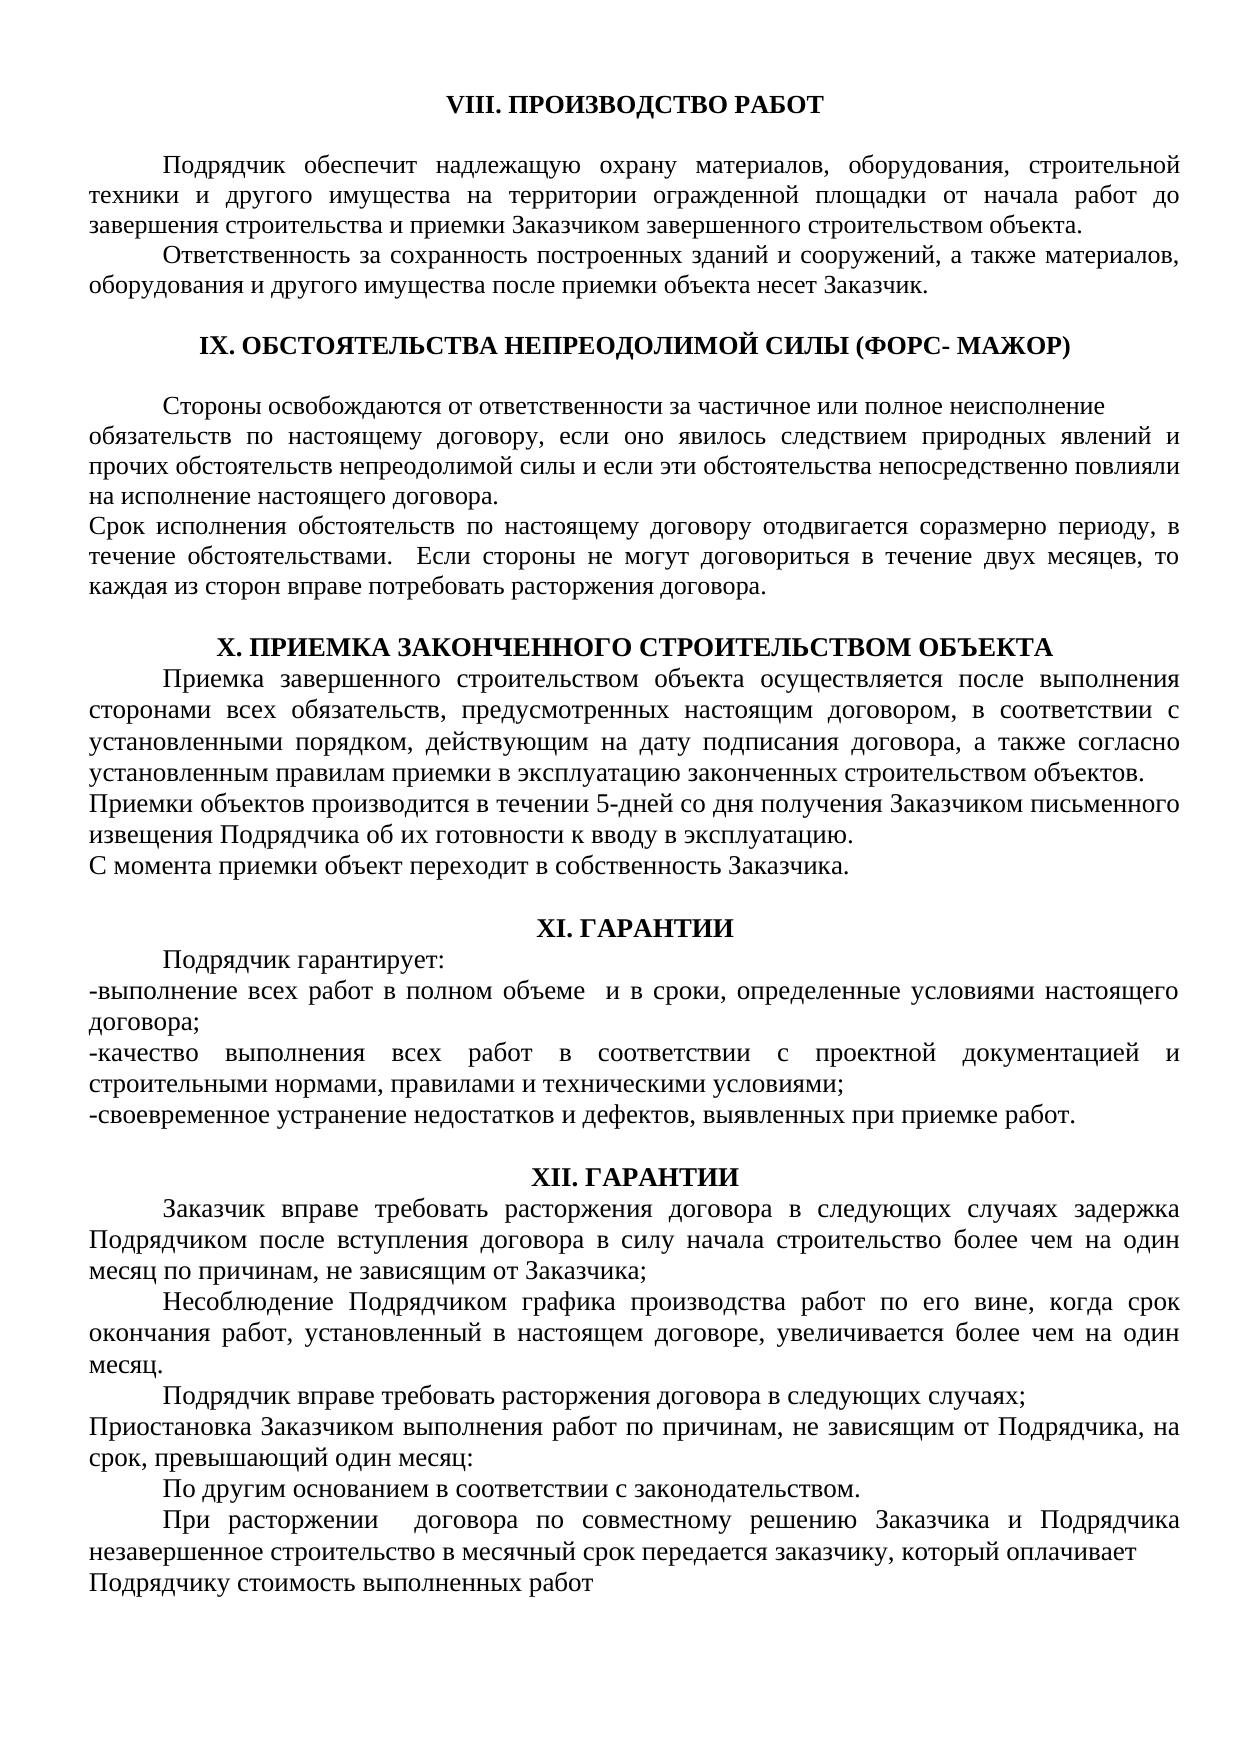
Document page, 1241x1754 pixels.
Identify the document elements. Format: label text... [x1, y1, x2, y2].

text IX. ОБСТОЯТЕЛЬСТВА НЕПРЕОДОЛИМОЙ СИЛЫ (ФОРС- МАЖОР) [89, 329, 1181, 360]
text Приостановка Заказчиком выполнения работ по причинам, не зависящим от Подрядчика, на срок, превышающий один месяц: [89, 1410, 1181, 1472]
text При расторжении договора по совместному решению Заказчика и Подрядчика незавершенное строительство в месячный срок передается заказчику, который оплачивает [89, 1503, 1181, 1566]
text X. ПРИЕМКА ЗАКОНЧЕННОГО СТРОИТЕЛЬСТВОМ ОБЪЕКТА [89, 631, 1181, 662]
text -своевременное устранение недостатков и дефектов, выявленных при приемке работ. [89, 1098, 1181, 1130]
text Заказчик вправе требовать расторжения договора в следующих случаях задержка Подрядчиком после вступления договора в силу начала строительство более чем на один месяц по причинам, не зависящим от Заказчика; [89, 1192, 1181, 1285]
text -качество выполнения всех работ в соответствии с проектной документацией и строительными нормами, правилами и техническими условиями; [89, 1036, 1181, 1098]
text Подрядчик обеспечит надлежащую охрану материалов, оборудования, строительной техники и другого имущества на территории огражденной площадки от начала работ до завершения строительства и приемки Заказчиком завершенного строительством объекта. [89, 149, 1181, 239]
text Подрядчик вправе требовать расторжения договора в следующих случаях; [89, 1379, 1181, 1410]
text Срок исполнения обстоятельств по настоящему договору отодвигается соразмерно периоду, в течение обстоятельствами. Если стороны не могут договориться в течение двух месяцев, то каждая из сторон вправе потребовать расторжения договора. [89, 510, 1181, 600]
text XI. ГАРАНТИИ [89, 912, 1181, 943]
text Несоблюдение Подрядчиком графика производства работ по его вине, когда срок окончания работ, установленный в настоящем договоре, увеличивается более чем на один месяц. [89, 1285, 1181, 1379]
text Ответственность за сохранность построенных зданий и сооружений, а также материалов, оборудования и другого имущества после приемки объекта несет Заказчик. [89, 239, 1181, 299]
text Приемка завершенного строительством объекта осуществляется после выполнения сторонами всех обязательств, предусмотренных настоящим договором, в соответствии с установленными порядком, действующим на дату подписания договора, а также согласно установленным правилам приемки в эксплуатацию законченных строительством объектов. [89, 662, 1181, 787]
text -выполнение всех работ в полном объеме и в сроки, определенные условиями настоящего договора; [89, 974, 1181, 1036]
text Приемки объектов производится в течении 5-дней со дня получения Заказчиком письменного извещения Подрядчика об их готовности к вводу в эксплуатацию. [89, 787, 1181, 849]
text Стороны освобождаются от ответственности за частичное или полное неисполнение [89, 390, 1181, 420]
text Подрядчику стоимость выполненных работ [89, 1566, 1181, 1597]
text Подрядчик гарантирует: [89, 943, 1181, 974]
text XII. ГАРАНТИИ [89, 1161, 1181, 1192]
text По другим основанием в соответствии с законодательством. [89, 1472, 1181, 1503]
text VIII. ПРОИЗВОДСТВО РАБОТ [89, 89, 1181, 119]
text С момента приемки объект переходит в собственность Заказчика. [89, 849, 1181, 881]
text обязательств по настоящему договору, если оно явилось следствием природных явлений и прочих обстоятельств непреодолимой силы и если эти обстоятельства непосредственно повлияли на исполнение настоящего договора. [89, 420, 1181, 510]
